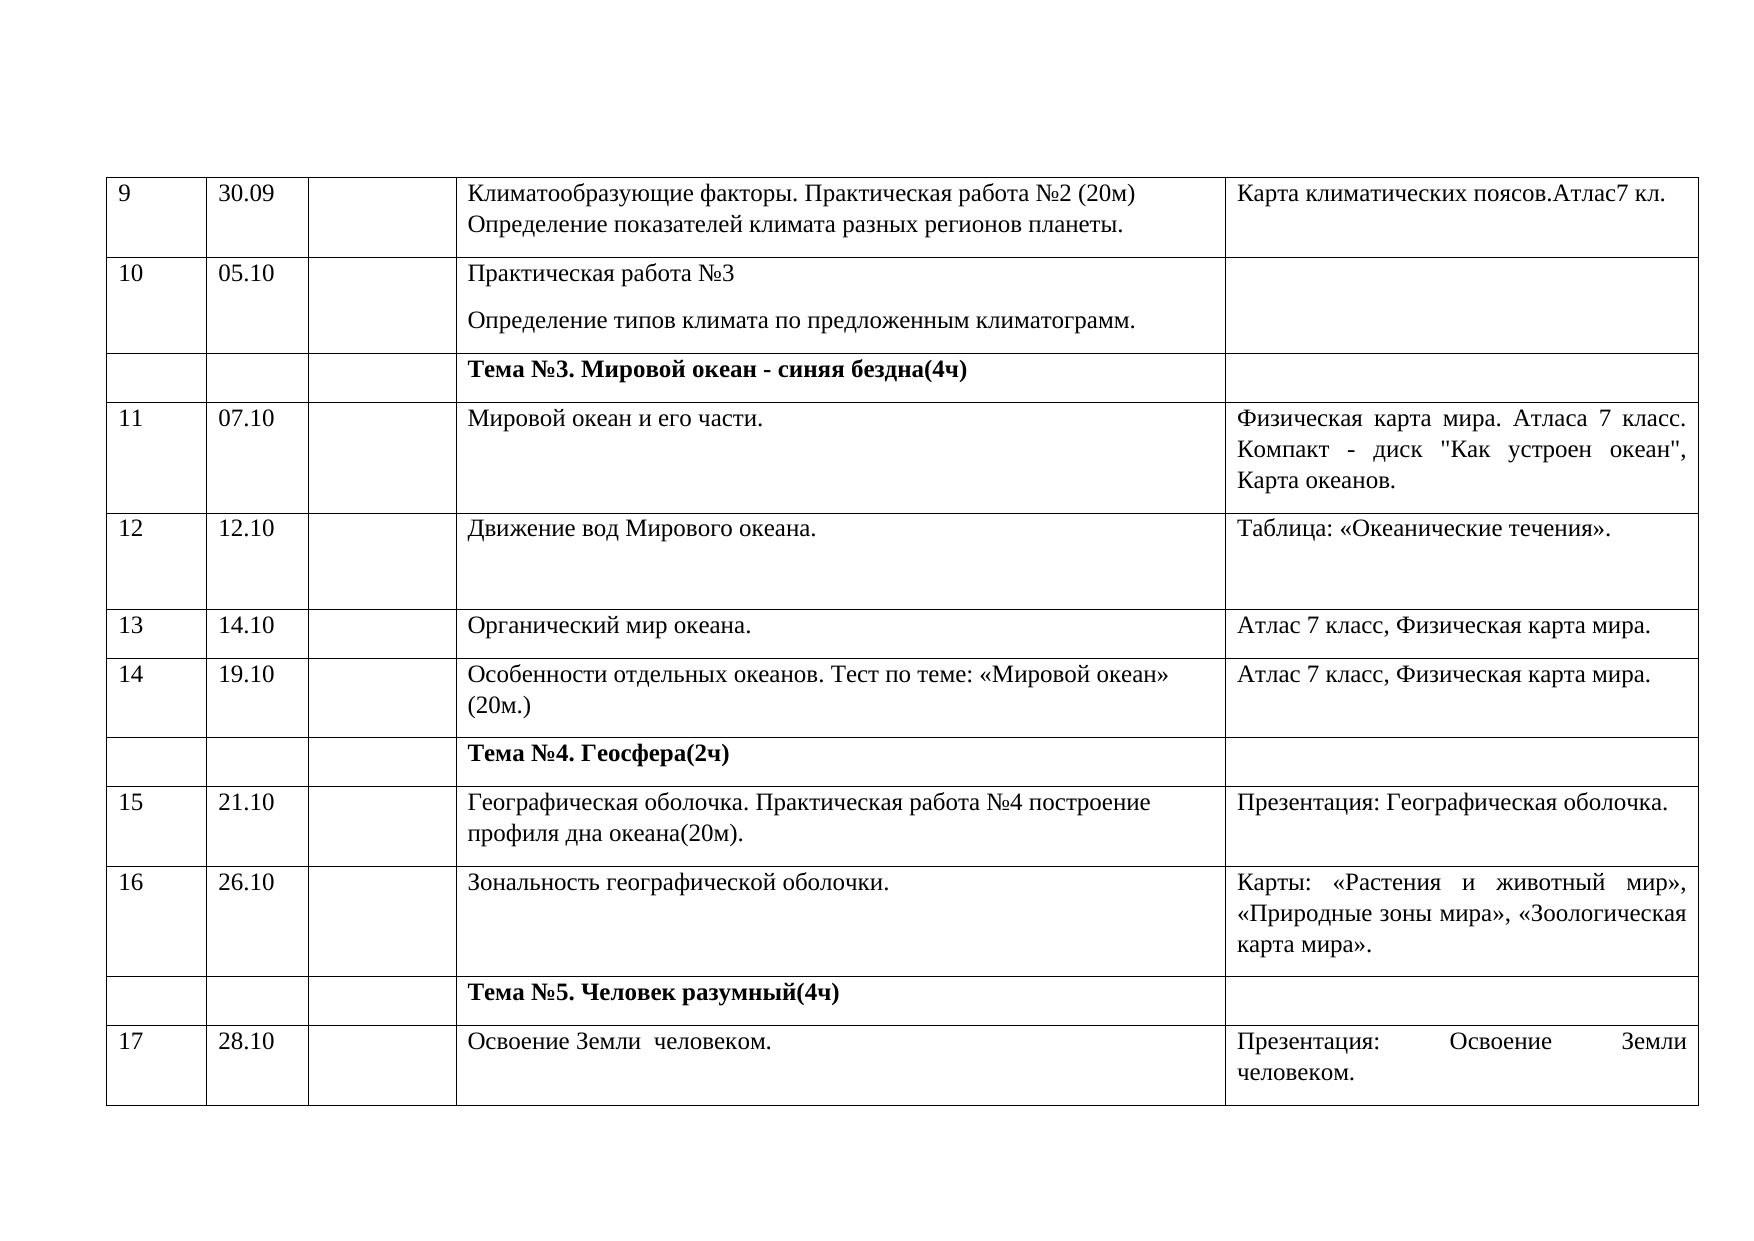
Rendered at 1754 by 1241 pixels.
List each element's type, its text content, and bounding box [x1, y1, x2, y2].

table_cell 15 [107, 787, 206, 866]
table_cell 11 [107, 403, 206, 512]
table_cell Органический мир океана. [457, 610, 1225, 658]
table_cell Атлас 7 класс, Физическая карта мира. [1226, 610, 1698, 658]
table_cell [309, 258, 456, 353]
table_cell [107, 354, 206, 402]
table_cell [309, 787, 456, 866]
table_cell 17 [107, 1026, 206, 1104]
table_cell 12.10 [207, 514, 308, 609]
table_cell 30.09 [207, 178, 308, 257]
table_cell 14.10 [207, 610, 308, 658]
table_cell Климатообразующие факторы. Практическая работа №2 (20м) Определение показателей климата разных регионов планеты. [457, 178, 1225, 257]
table_cell 07.10 [207, 403, 308, 512]
table_cell [309, 659, 456, 737]
table_cell 26.10 [207, 867, 308, 976]
table_cell Тема №3. Мировой океан - синяя бездна(4ч) [457, 354, 1225, 402]
table_cell Таблица: «Океанические течения». [1226, 514, 1698, 609]
table_cell 10 [107, 258, 206, 353]
table_cell Освоение Земли человеком. [457, 1026, 1225, 1104]
table_cell Мировой океан и его части. [457, 403, 1225, 512]
table_cell Тема №4. Геосфера(2ч) [457, 738, 1225, 786]
table_cell [309, 354, 456, 402]
table_cell [1226, 354, 1698, 402]
table_cell Презентация: Освоение Земли человеком. [1226, 1026, 1698, 1104]
table_cell [309, 867, 456, 976]
table_cell [309, 1026, 456, 1104]
table_cell [107, 738, 206, 786]
table_cell 13 [107, 610, 206, 658]
table_cell Практическая работа №3 Определение типов климата по предложенным климатограмм. [457, 258, 1225, 353]
table_cell Карта климатических поясов.Атлас7 кл. [1226, 178, 1698, 257]
table_cell Карты: «Растения и животный мир», «Природные зоны мира», «Зоологическая карта мира». [1226, 867, 1698, 976]
table_cell 9 [107, 178, 206, 257]
table_cell [107, 977, 206, 1025]
table_cell 16 [107, 867, 206, 976]
table_cell [207, 977, 308, 1025]
table_cell 19.10 [207, 659, 308, 737]
table_cell Особенности отдельных океанов. Тест по теме: «Мировой океан» (20м.) [457, 659, 1225, 737]
table_cell [207, 354, 308, 402]
table_cell Тема №5. Человек разумный(4ч) [457, 977, 1225, 1025]
table_cell 21.10 [207, 787, 308, 866]
table_cell Атлас 7 класс, Физическая карта мира. [1226, 659, 1698, 737]
table_cell [309, 610, 456, 658]
table_cell [309, 977, 456, 1025]
table_cell [1226, 738, 1698, 786]
table_cell [1226, 977, 1698, 1025]
table_cell 14 [107, 659, 206, 737]
table_cell 28.10 [207, 1026, 308, 1104]
table_cell [309, 403, 456, 512]
table_cell [309, 738, 456, 786]
table_cell [309, 514, 456, 609]
table_cell Географическая оболочка. Практическая работа №4 построение профиля дна океана(20м). [457, 787, 1225, 866]
table_cell Движение вод Мирового океана. [457, 514, 1225, 609]
table_cell Презентация: Географическая оболочка. [1226, 787, 1698, 866]
table_cell [1226, 258, 1698, 353]
table_cell 12 [107, 514, 206, 609]
table_cell Зональность географической оболочки. [457, 867, 1225, 976]
table_cell [207, 738, 308, 786]
table_cell 05.10 [207, 258, 308, 353]
table_cell Физическая карта мира. Атласа 7 класс. Компакт - диск "Как устроен океан", Карта океанов. [1226, 403, 1698, 512]
table_cell [309, 178, 456, 257]
